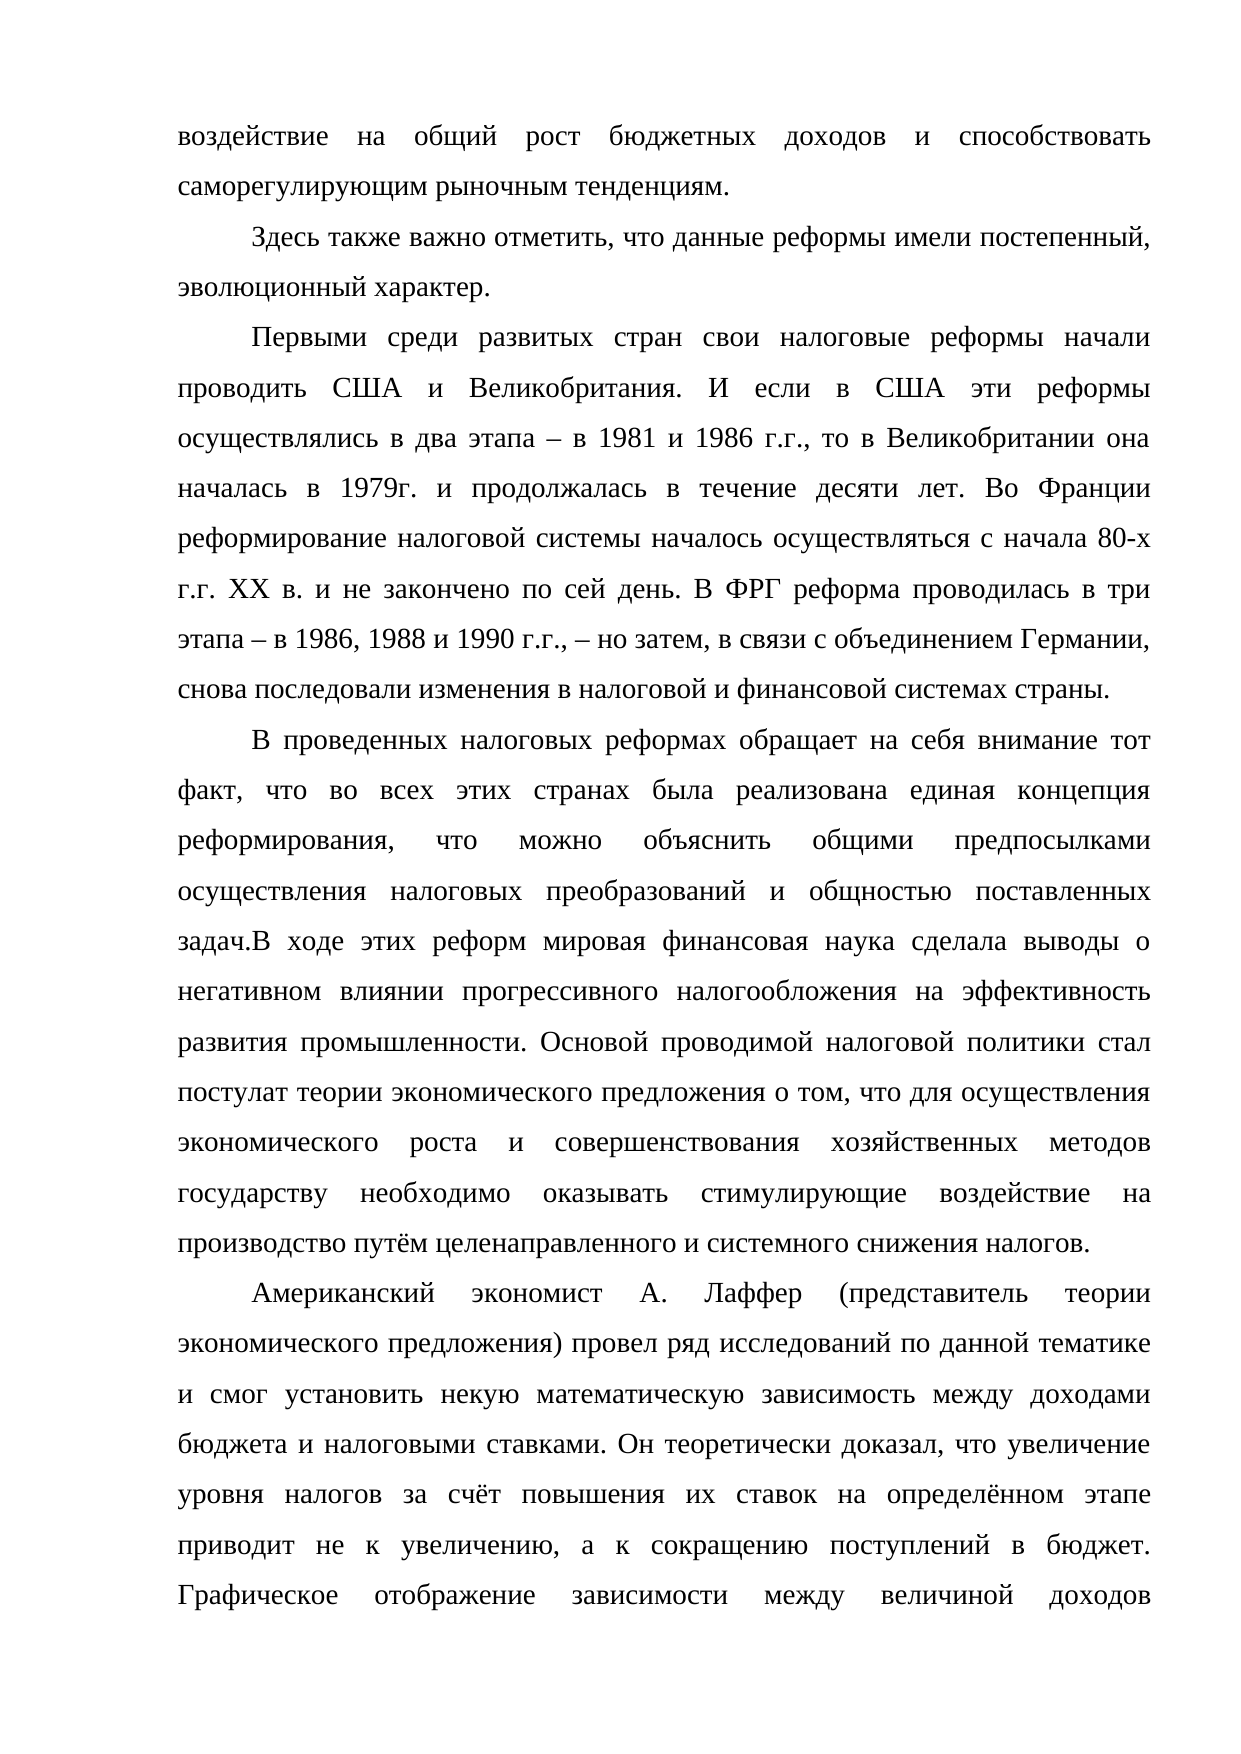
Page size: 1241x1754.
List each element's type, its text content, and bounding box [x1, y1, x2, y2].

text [177, 1275, 1152, 1611]
text Здесь также важно отметить, что данные реформы имели постепенный, эволюционный характер. [177, 219, 1152, 303]
text Первыми среди развитых стран свои налоговые реформы начали проводить США и Великобритания. И если в США эти реформы осуществлялись в два этапа – в 1981 и 1986 г.г., то в Великобритании она началась в 1979г. и продолжалась в течение десяти лет. Во Франции реформирование налоговой системы началось осуществляться с начала 80-х г.г. ХХ в. и не закончено по сей день. В ФРГ реформа проводилась в три этапа – в 1986, 1988 и 1990 г.г., – но затем, в связи с объединением Германии, снова последовали изменения в налоговой и финансовой системах страны. [177, 319, 1152, 705]
text В проведенных налоговых реформах обращает на себя внимание тот факт, что во всех этих странах была реализована единая концепция реформирования, что можно объяснить общими предпосылками осуществления налоговых преобразований и общностью поставленных задач.В ходе этих реформ мировая финансовая наука сделала выводы о негативном влиянии прогрессивного налогообложения на эффективность развития промышленности. Основой проводимой налоговой политики стал постулат теории экономического предложения о том, что для осуществления экономического роста и совершенствования хозяйственных методов государству необходимо оказывать стимулирующие воздействие на производство путём целенаправленного и системного снижения налогов. [177, 722, 1152, 1258]
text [177, 118, 1152, 202]
